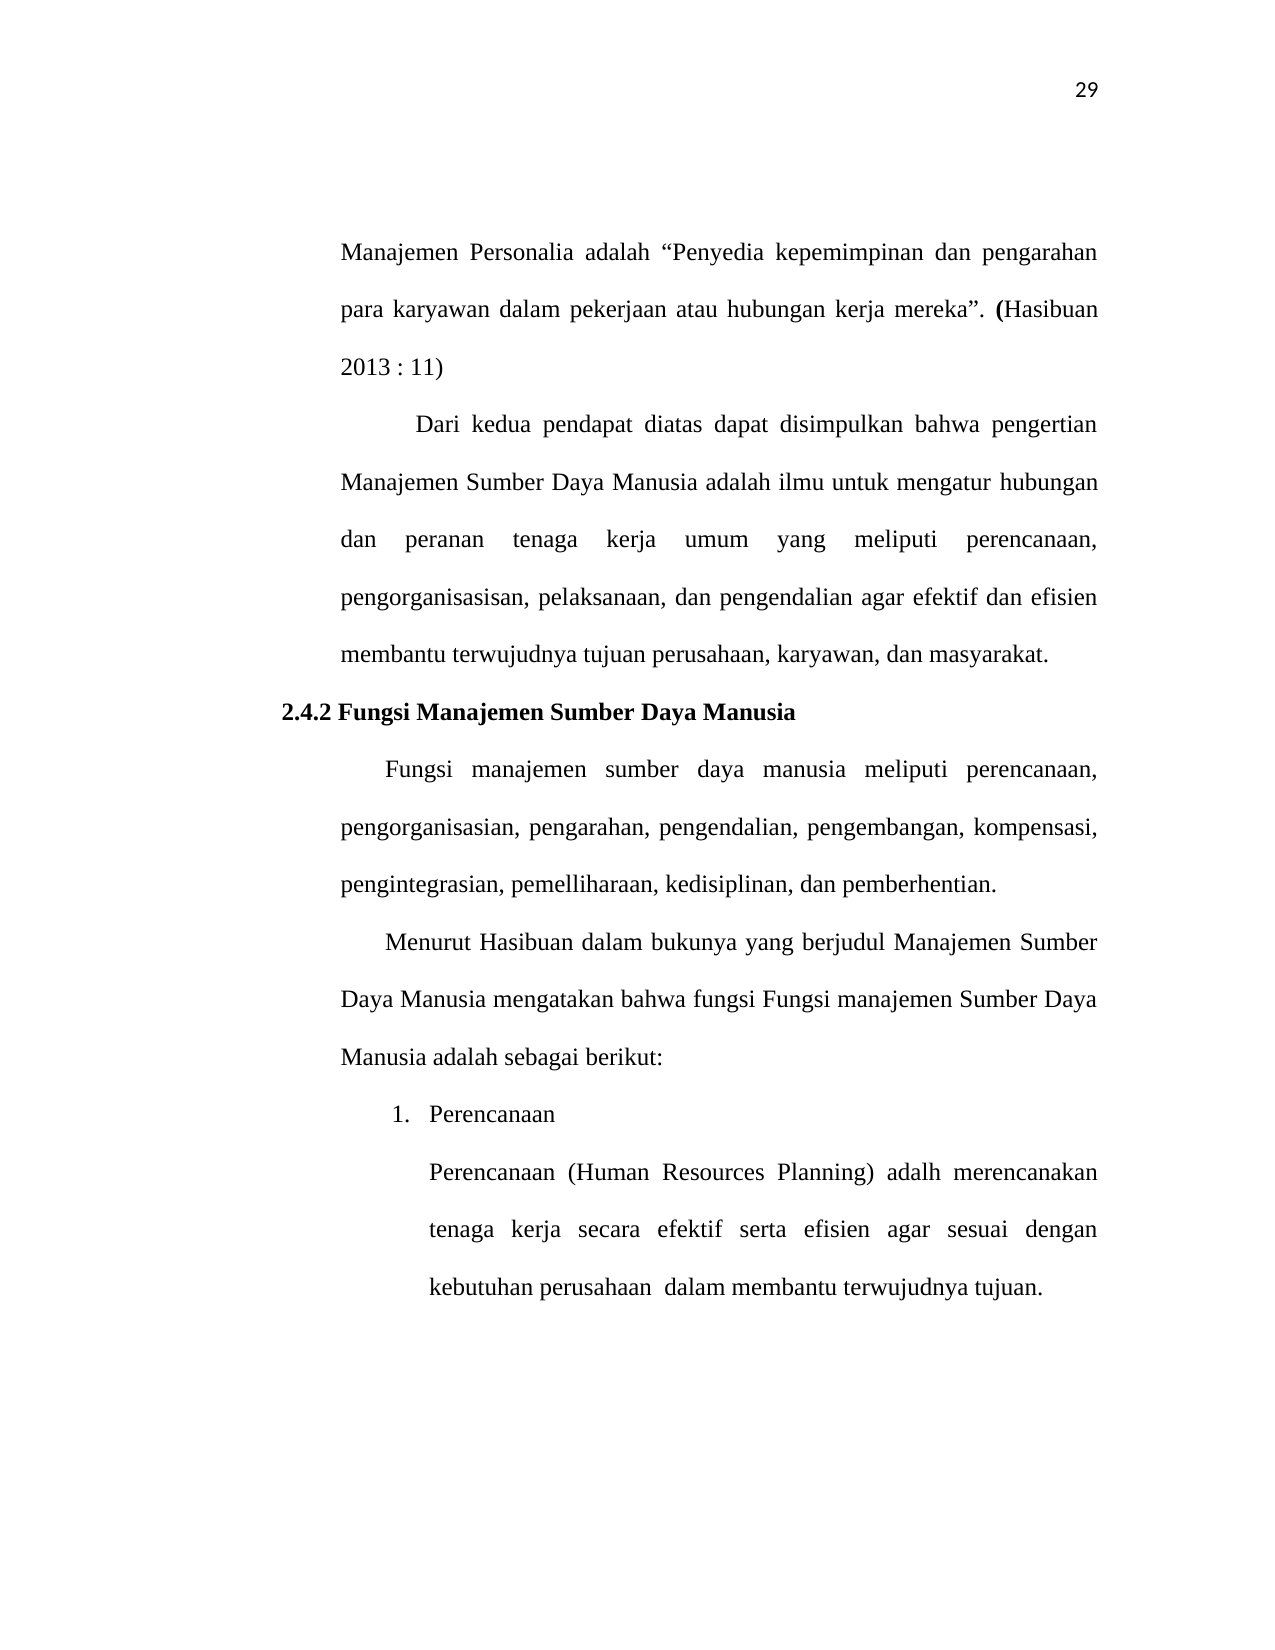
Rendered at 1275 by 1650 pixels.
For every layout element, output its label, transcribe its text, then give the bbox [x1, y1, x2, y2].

list Perencanaan (Human Resources Planning) adalh merencanakan tenaga kerja secara efektif serta efisien agar sesuai dengan kebutuhan perusahaan dalam membantu terwujudnya tujuan. [429, 1157, 1098, 1301]
text 2.4.2 Fungsi Manajemen Sumber Daya Manusia [281, 697, 1098, 726]
text Fungsi manajemen sumber daya manusia meliputi perencanaan, pengorganisasian, pengarahan, pengendalian, pengembangan, kompensasi, pengintegrasian, pemelliharaan, kedisiplinan, dan pemberhentian. [340, 754, 1098, 898]
text Menurut Hasibuan dalam bukunya yang berjudul Manajemen Sumber Daya Manusia mengatakan bahwa fungsi Fungsi manajemen Sumber Daya Manusia adalah sebagai berikut: [340, 927, 1098, 1071]
text Dari kedua pendapat diatas dapat disimpulkan bahwa pengertian Manajemen Sumber Daya Manusia adalah ilmu untuk mengatur hubungan dan peranan tenaga kerja umum yang meliputi perencanaan, pengorganisasisan, pelaksanaan, dan pengendalian agar efektif dan efisien membantu terwujudnya tujuan perusahaan, karyawan, dan masyarakat. [340, 409, 1098, 668]
list Perencanaan [391, 1099, 1098, 1128]
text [340, 237, 1098, 381]
